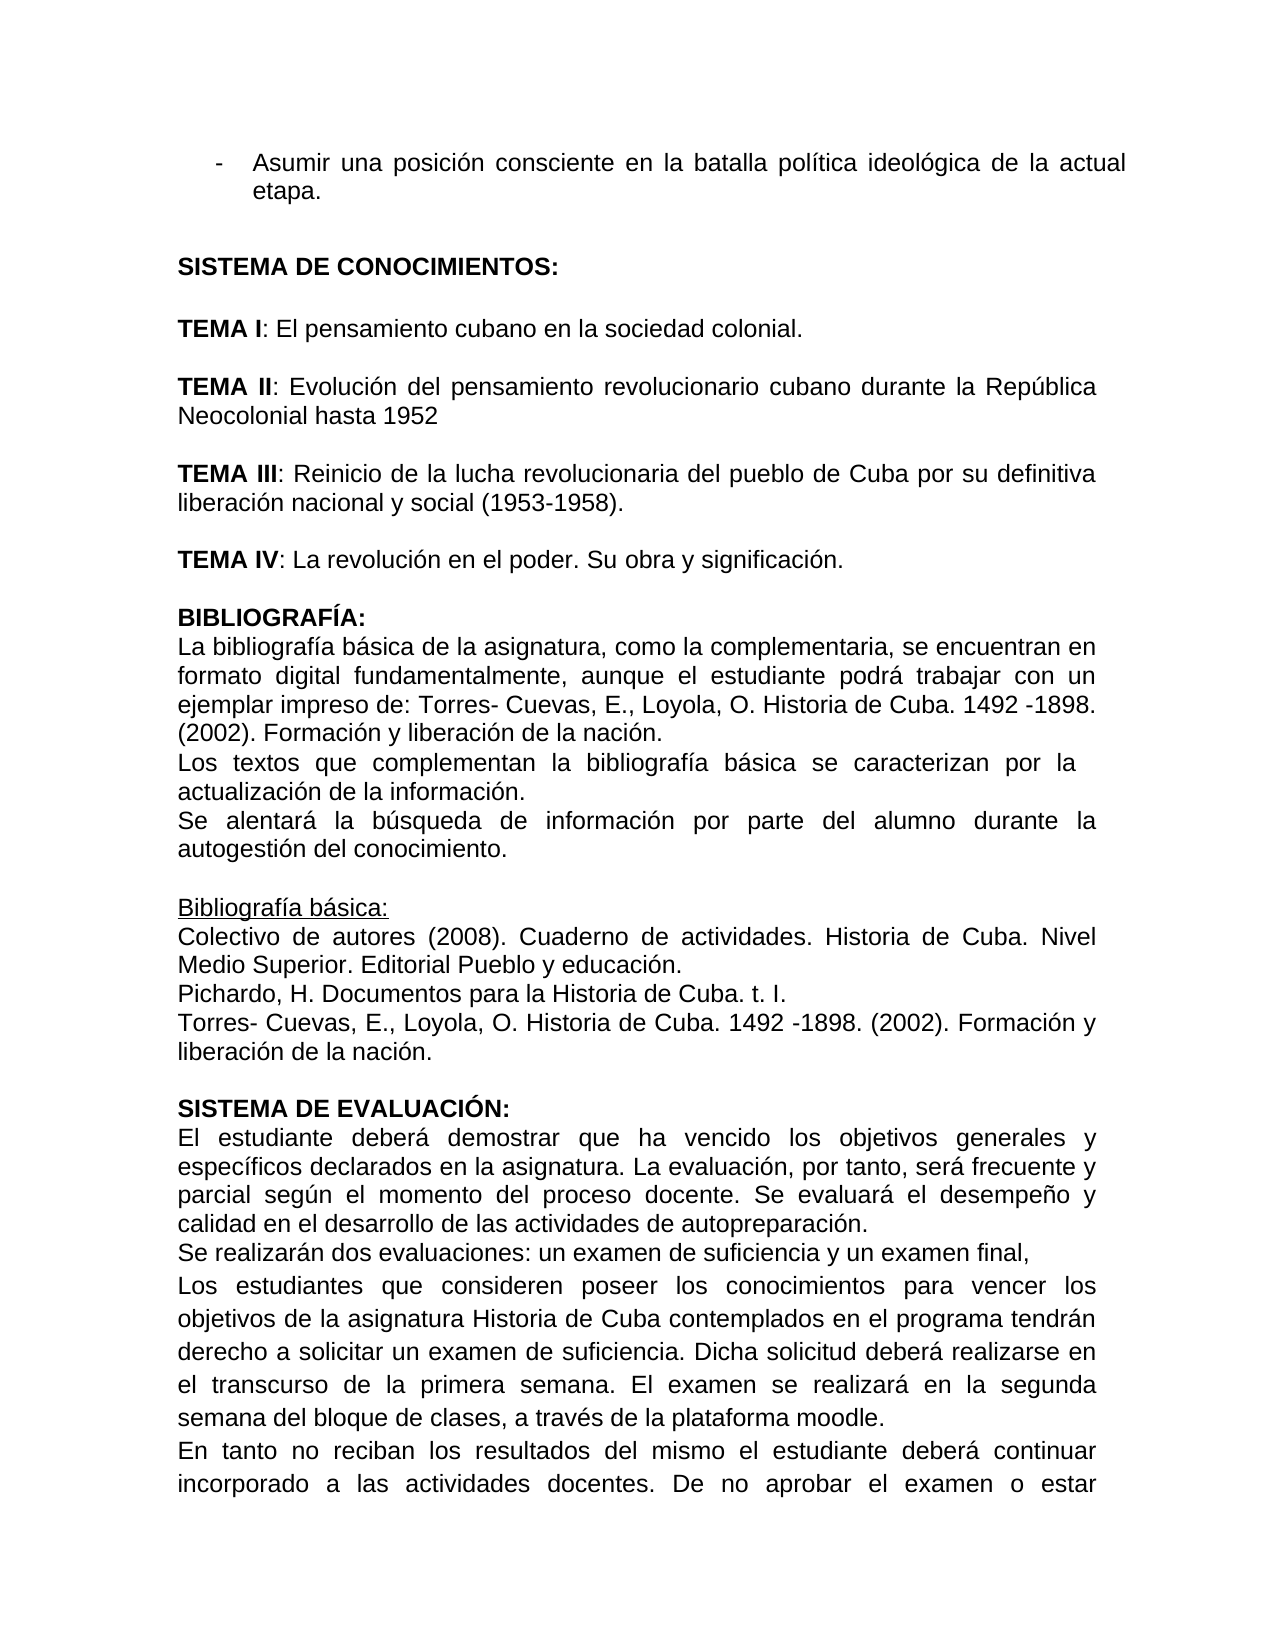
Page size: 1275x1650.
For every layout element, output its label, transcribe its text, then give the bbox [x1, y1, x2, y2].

text TEMA IV: La revolución en el poder. Su obra y significación. [177, 545, 1098, 574]
text SISTEMA DE EVALUACIÓN: [177, 1094, 954, 1123]
text Colectivo de autores (2008). Cuaderno de actividades. Historia de Cuba. Nivel Medio Superior. Editorial Pueblo y educación. [177, 922, 1098, 979]
text Los estudiantes que consideren poseer los conocimientos para vencer los objetivos de la asignatura Historia de Cuba contemplados en el programa tendrán derecho a solicitar un examen de suficiencia. Dicha solicitud deberá realizarse en el transcurso de la primera semana. El examen se realizará en la segunda semana del bloque de clases, a través de la plataforma moodle. [177, 1271, 1098, 1432]
text Los textos que complementan la bibliografía básica se caracterizan por la actualización de la información. [177, 748, 1078, 806]
text Torres- Cuevas, E., Loyola, O. Historia de Cuba. 1492 -1898. (2002). Formación y liberación de la nación. [177, 1008, 1098, 1065]
text La bibliografía básica de la asignatura, como la complementaria, se encuentran en formato digital fundamentalmente, aunque el estudiante podrá trabajar con un ejemplar impreso de: Torres- Cuevas, E., Loyola, O. Historia de Cuba. 1492 -1898. (2002). Formación y liberación de la nación. [177, 632, 1098, 747]
text Pichardo, H. Documentos para la Historia de Cuba. t. I. [177, 979, 1098, 1008]
text TEMA III: Reinicio de la lucha revolucionaria del pueblo de Cuba por su definitiva liberación nacional y social (1953-1958). [177, 459, 1098, 516]
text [177, 1436, 1098, 1498]
text TEMA II: Evolución del pensamiento revolucionario cubano durante la República Neocolonial hasta 1952 [177, 372, 1098, 429]
text Bibliografía básica: [177, 893, 1098, 922]
text Se realizarán dos evaluaciones: un examen de suficiencia y un examen final, [177, 1238, 1098, 1267]
list Asumir una posición consciente en la batalla política ideológica de la actual etapa. [215, 148, 1127, 205]
text El estudiante deberá demostrar que ha vencido los objetivos generales y específicos declarados en la asignatura. La evaluación, por tanto, será frecuente y parcial según el momento del proceso docente. Se evaluará el desempeño y calidad en el desarrollo de las actividades de autopreparación. [177, 1123, 1098, 1238]
text SISTEMA DE CONOCIMIENTOS: [177, 252, 1098, 281]
text Se alentará la búsqueda de información por parte del alumno durante la autogestión del conocimiento. [177, 806, 1098, 863]
text BIBLIOGRAFÍA: [177, 603, 954, 632]
text TEMA I: El pensamiento cubano en la sociedad colonial. [177, 314, 1098, 343]
